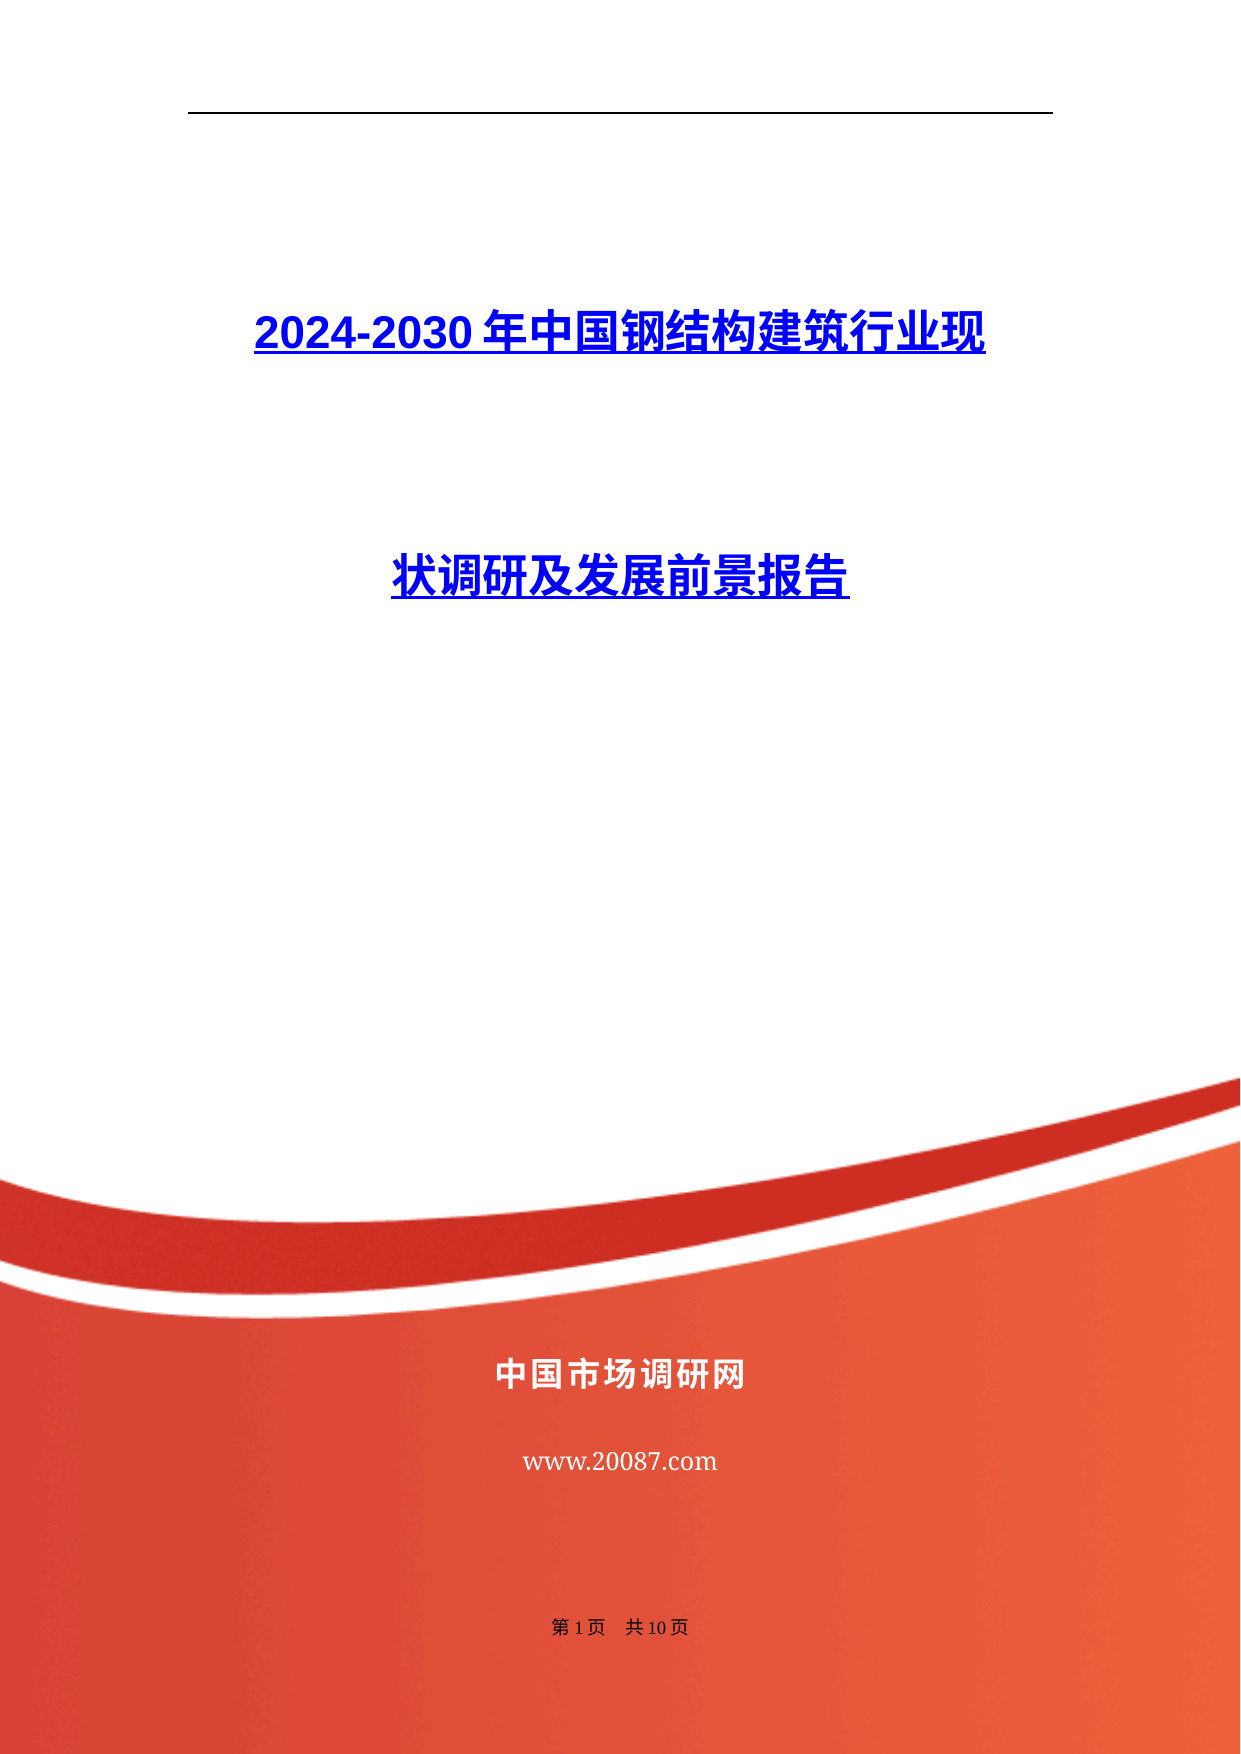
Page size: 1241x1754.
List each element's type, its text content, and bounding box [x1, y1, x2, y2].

subtitle 中国市场调研网 [187, 1339, 1053, 1404]
picture [0, 1006, 1241, 1754]
text www.20087.com [187, 1428, 1053, 1493]
table_header 2024-2030年中国钢结构建筑行业现状调研及发展前景报告 [188, 207, 1053, 773]
